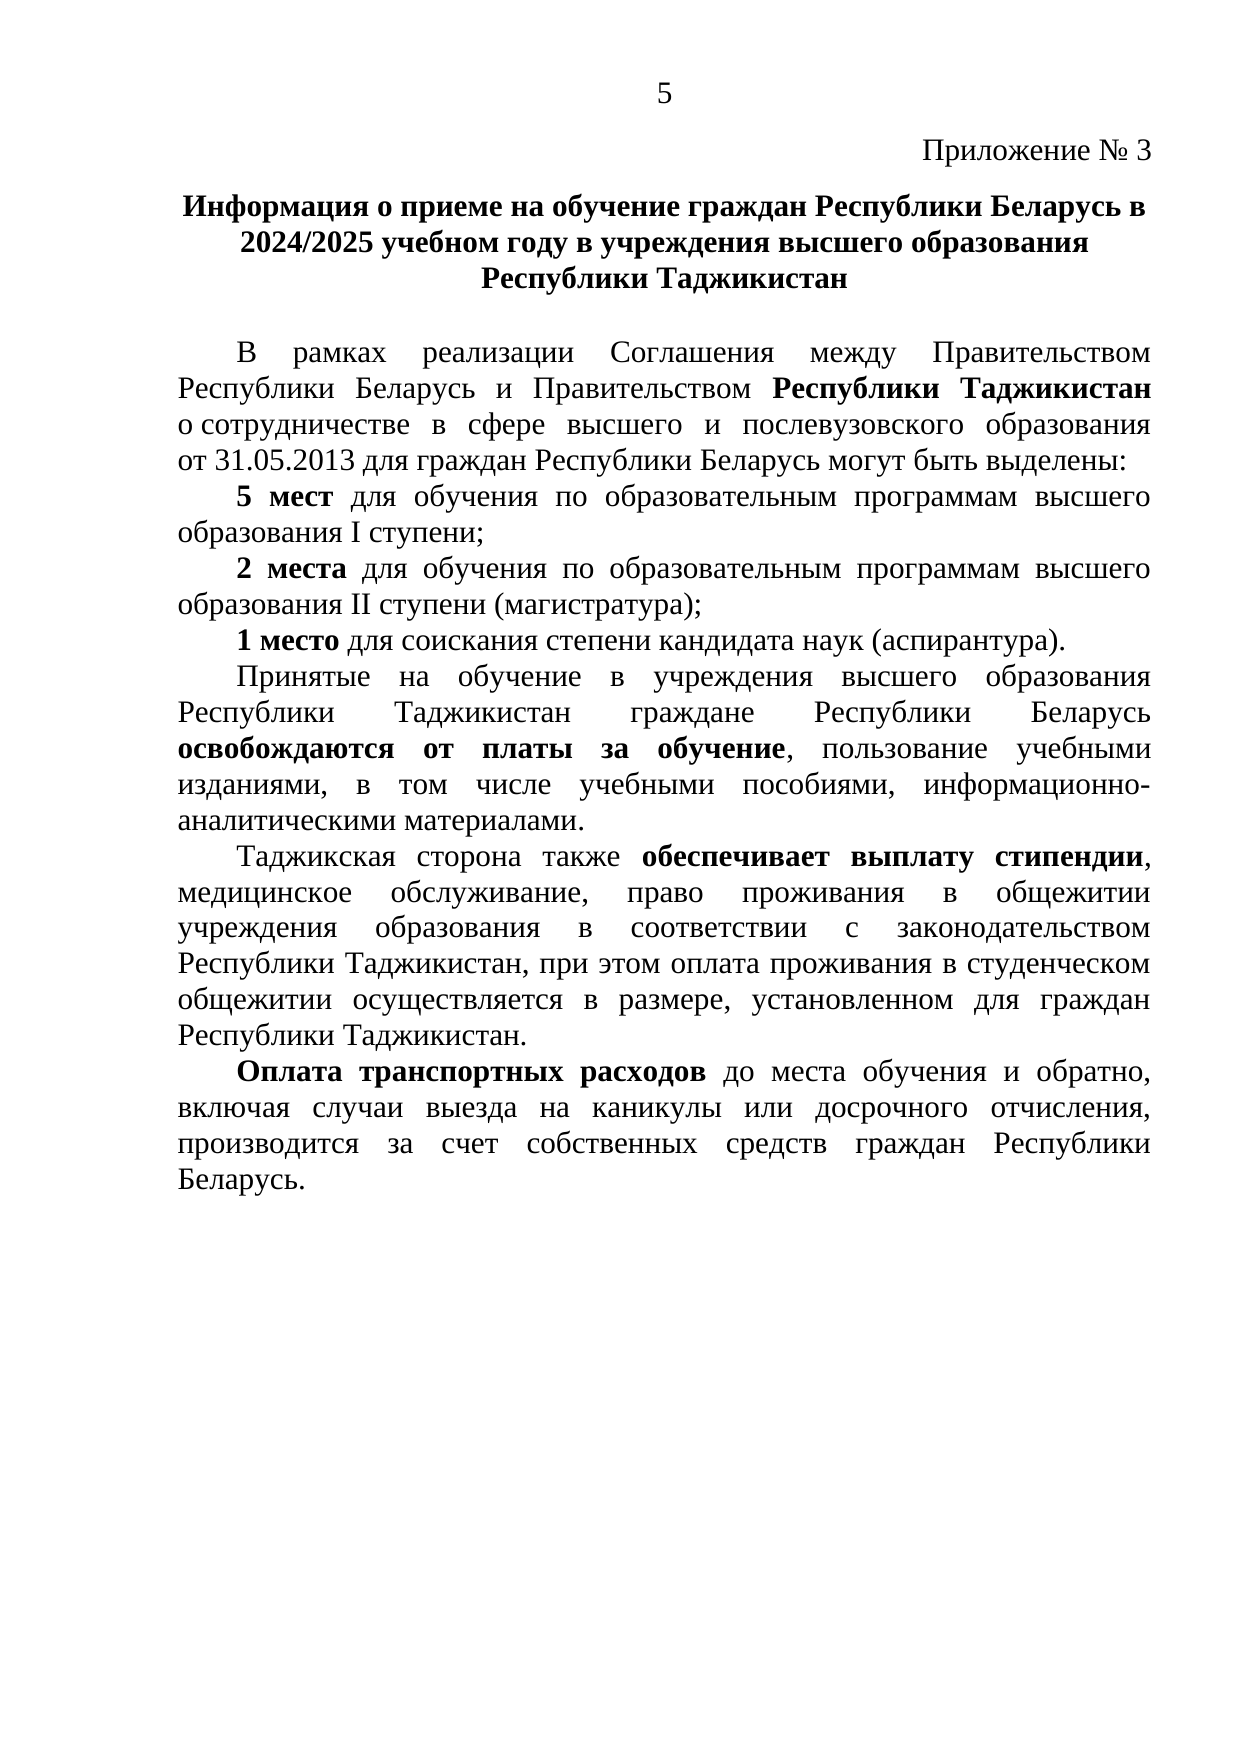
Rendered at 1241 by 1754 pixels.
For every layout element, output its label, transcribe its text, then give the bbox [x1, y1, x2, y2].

text Информация о приеме на обучение граждан Республики Беларусь в 2024/2025 учебном году в учреждения высшего образования Республики Таджикистан [177, 188, 1152, 295]
text 5 мест для обучения по образовательным программам высшего образования I ступени; [177, 477, 1152, 549]
text Оплата транспортных расходов до места обучения и обратно, включая случаи выезда на каникулы или досрочного отчисления, производится за счет собственных средств граждан Республики Беларусь. [177, 1052, 1152, 1196]
text Таджикская сторона также обеспечивает выплату стипендии, медицинское обслуживание, право проживания в общежитии учреждения образования в соответствии с законодательством Республики Таджикистан, при этом оплата проживания в студенческом общежитии осуществляется в размере, установленном для граждан Республики Таджикистан. [177, 837, 1152, 1052]
text 1 место для соискания степени кандидата наук (аспирантура). [177, 621, 1152, 657]
text Приложение № 3 [177, 134, 1152, 167]
text В рамках реализации Соглашения между Правительством Республики Беларусь и Правительством Республики Таджикистан о сотрудничестве в сфере высшего и послевузовского образования от 31.05.2013 для граждан Республики Беларусь могут быть выделены: [177, 334, 1152, 477]
text Принятые на обучение в учреждения высшего образования Республики Таджикистан граждане Республики Беларусь освобождаются от платы за обучение, пользование учебными изданиями, в том числе учебными пособиями, информационно-аналитическими материалами. [177, 657, 1152, 837]
text 2 места для обучения по образовательным программам высшего образования II ступени (магистратура); [177, 549, 1152, 621]
